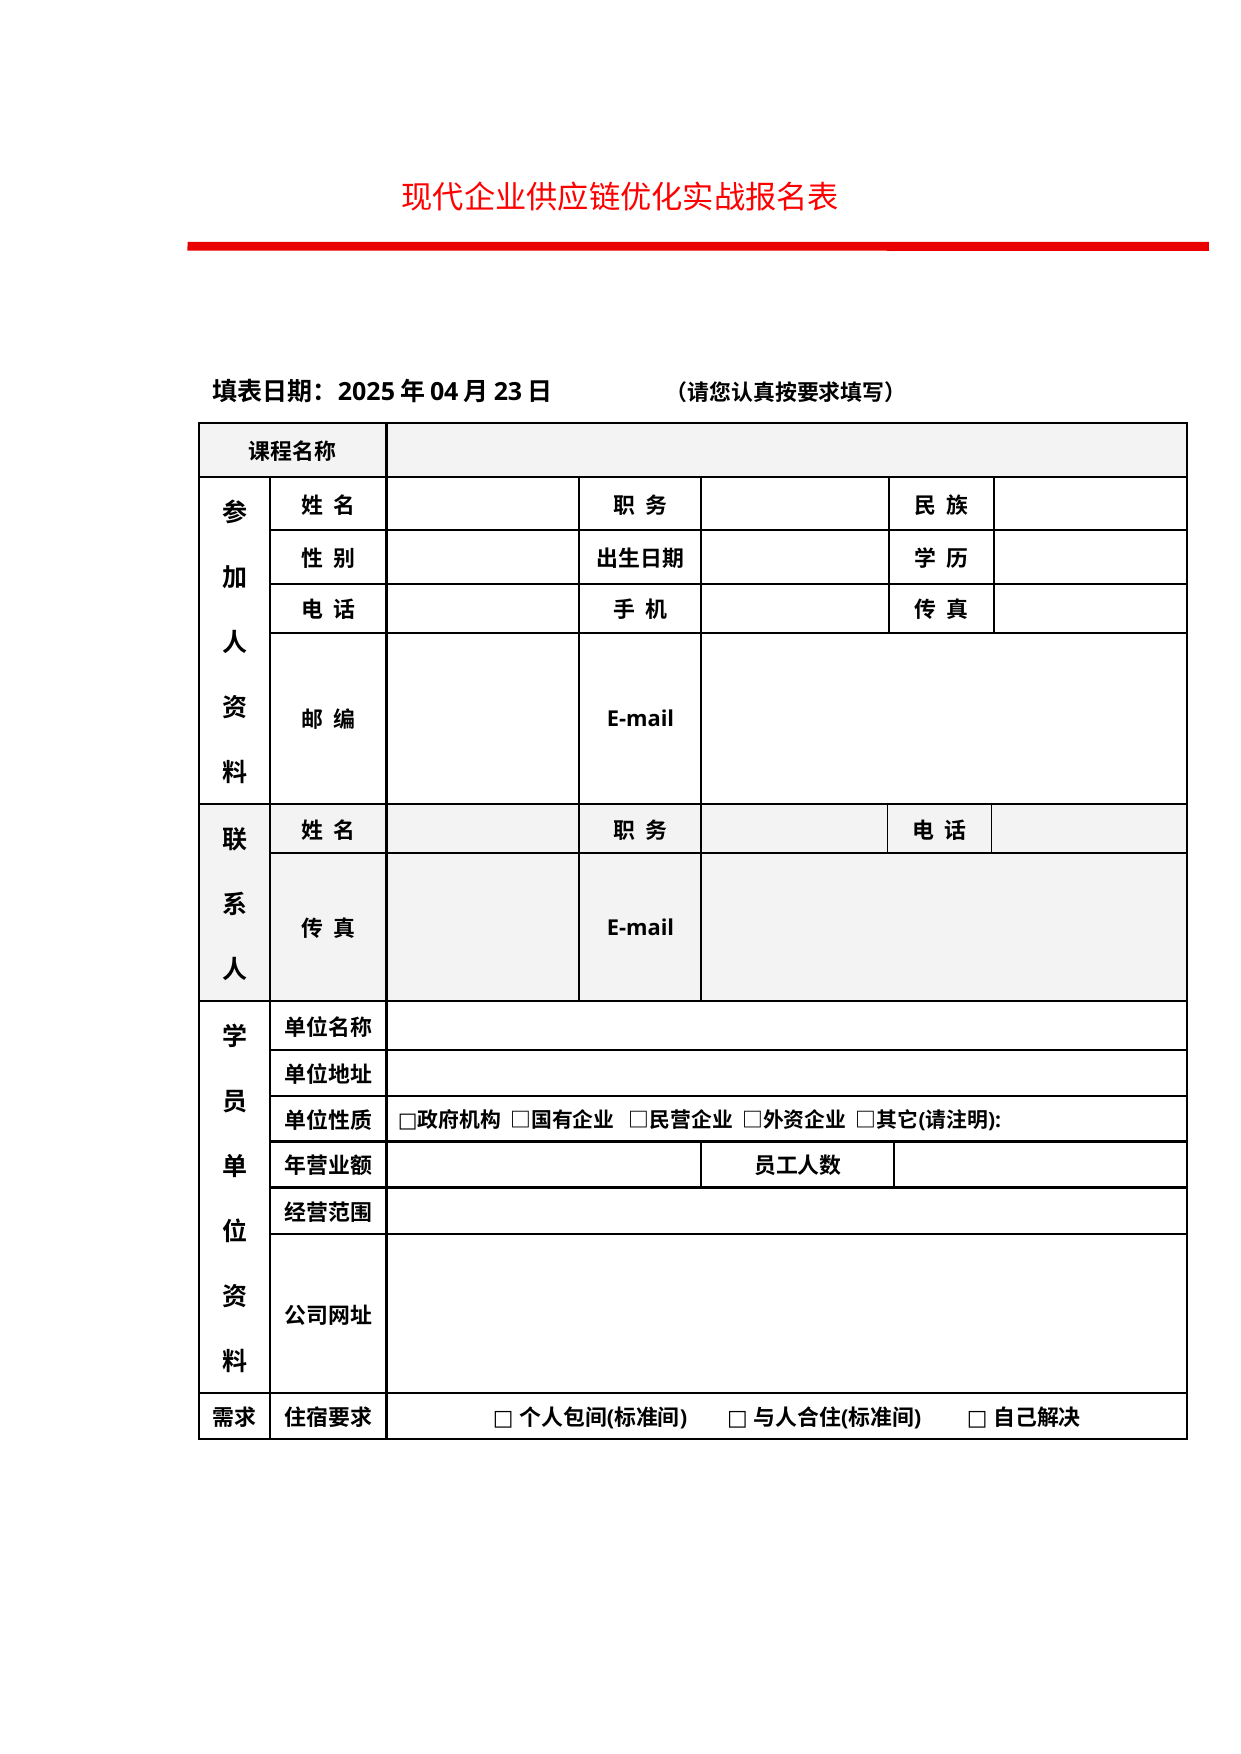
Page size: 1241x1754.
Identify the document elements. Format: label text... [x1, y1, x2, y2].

table_cell □ 个人包间(标准间) □ 与人合住(标准间) □ 自己解决 [388, 1394, 1186, 1438]
table_cell 手 机 [580, 585, 700, 632]
table_cell [388, 634, 578, 803]
table_cell [388, 854, 578, 1000]
table_cell 民 族 [890, 478, 993, 529]
table_header 课程名称 [200, 424, 385, 476]
table_cell [702, 634, 1186, 803]
table_cell □政府机构 □国有企业 □民营企业 □外资企业 □其它(请注明): [388, 1097, 1186, 1140]
table_cell [388, 531, 578, 582]
table_cell E-mail [580, 634, 700, 803]
table_cell 姓 名 [271, 805, 385, 852]
table_cell 电 话 [271, 585, 385, 632]
table_cell [702, 478, 888, 529]
table_cell 年营业额 [271, 1143, 385, 1186]
table_cell 单位名称 [271, 1002, 385, 1049]
table_cell 需求 [200, 1394, 269, 1438]
table_cell 学 历 [890, 531, 993, 582]
table_cell 出生日期 [580, 531, 700, 582]
table_cell [702, 854, 1186, 1000]
table_cell [995, 478, 1186, 529]
table_cell 员工人数 [702, 1143, 893, 1186]
table_cell 单位性质 [271, 1097, 385, 1140]
table_cell 职 务 [580, 805, 700, 852]
table_cell 联 系 人 [200, 805, 269, 1000]
table_cell [388, 1051, 1186, 1095]
table_cell 住宿要求 [271, 1394, 385, 1438]
table_cell 学 员 单 位 资 料 [200, 1002, 269, 1392]
table_cell [388, 585, 578, 632]
table_cell [388, 1189, 1186, 1233]
table_cell [388, 805, 578, 852]
table_cell 传 真 [890, 585, 993, 632]
table_cell 姓 名 [271, 478, 385, 529]
table_cell 电 话 [888, 805, 991, 852]
table_cell 职 务 [580, 478, 700, 529]
table_cell [702, 805, 887, 852]
table_cell [388, 1235, 1186, 1392]
table_cell [995, 531, 1186, 582]
table_cell [992, 805, 1186, 852]
table_cell 传 真 [271, 854, 385, 1000]
table_cell E-mail [580, 854, 700, 1000]
table_cell [995, 585, 1186, 632]
table_cell 经营范围 [271, 1189, 385, 1233]
table_cell 参加人资料 [200, 478, 269, 803]
text 现代企业供应链优化实战报名表 [187, 162, 1053, 227]
table_cell [388, 478, 578, 529]
table_cell [895, 1143, 1186, 1186]
table_header [388, 424, 1186, 476]
table_cell [702, 531, 888, 582]
table_cell [388, 1143, 700, 1186]
table_cell 性 别 [271, 531, 385, 582]
table_cell [702, 585, 888, 632]
table_cell 邮 编 [271, 634, 385, 803]
table_cell 单位地址 [271, 1051, 385, 1095]
table_cell 公司网址 [271, 1235, 385, 1392]
text 填表日期：2025年04月23日 （请您认真按要求填写） [187, 357, 1053, 422]
table_cell [388, 1002, 1186, 1049]
